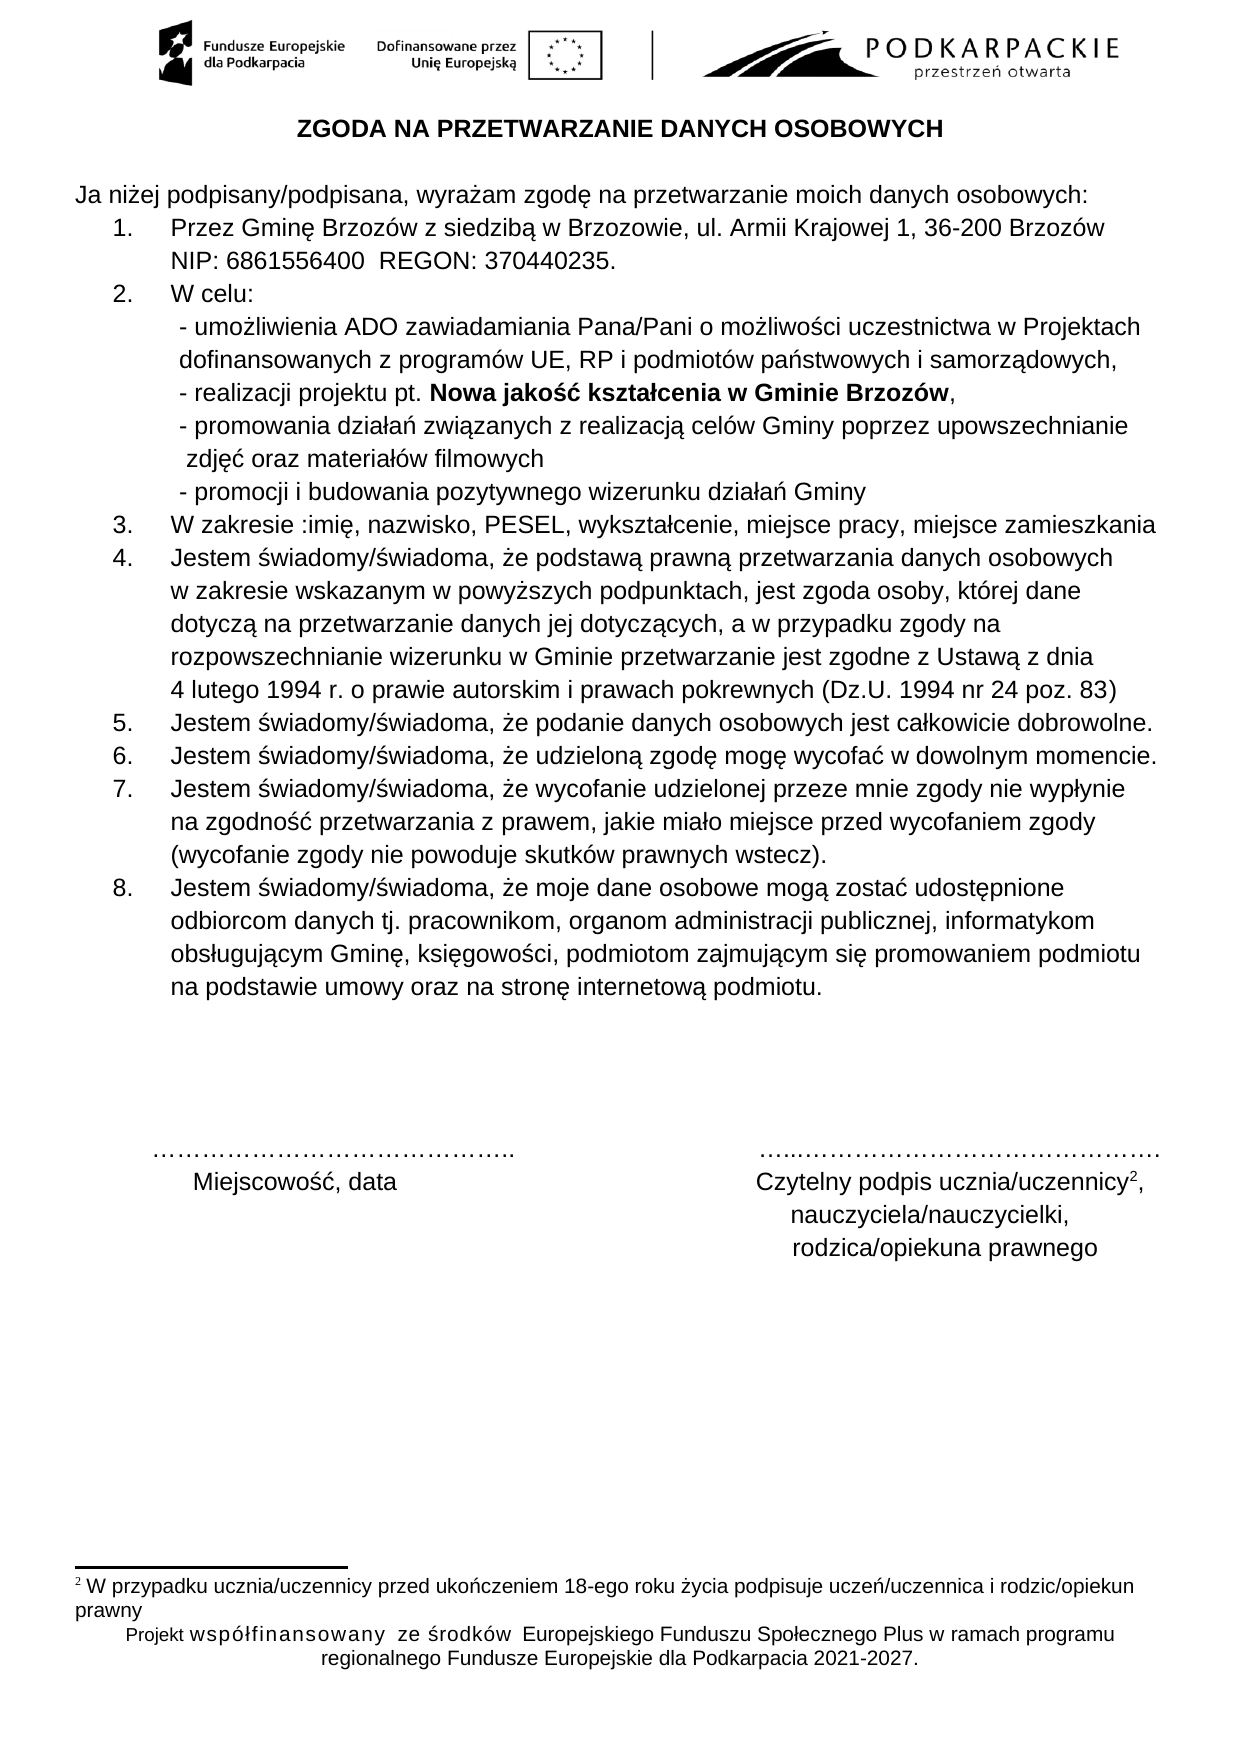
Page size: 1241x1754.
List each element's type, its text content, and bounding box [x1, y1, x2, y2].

text - umożliwienia ADO zawiadamiania Pana/Pani o możliwości uczestnictwa w Projektach dofinansowanych z programów UE, RP i podmiotów państwowych i samorządowych, - realizacji projektu pt. Nowa jakość kształcenia w Gminie Brzozów, - promowania działań związanych z realizacją celów Gminy poprzez upowszechnianie zdjęć oraz materiałów filmowych [75, 312, 1165, 472]
text …………………………………….. …...……………………………………. [75, 1134, 1165, 1163]
list Jestem świadomy/świadoma, że wycofanie udzielonej przeze mnie zgody nie wypłynie na zgodność przetwarzania z prawem, jakie miało miejsce przed wycofaniem zgody (wycofanie zgody nie powoduje skutków prawnych wstecz). [112, 774, 1165, 869]
text ZGODA NA PRZETWARZANIE DANYCH OSOBOWYCH [75, 113, 1165, 142]
text Miejscowość, data Czytelny podpis ucznia/uczennicy, nauczyciela/nauczycielki, [75, 1167, 1165, 1229]
list Jestem świadomy/świadoma, że podstawą prawną przetwarzania danych osobowych [112, 543, 1165, 572]
list Jestem świadomy/świadoma, że udzieloną zgodę mogę wycofać w dowolnym momencie. [112, 741, 1165, 770]
list W celu: [112, 279, 1165, 307]
list Przez Gminę Brzozów z siedzibą w Brzozowie, ul. Armii Krajowej 1, 36-200 Brzozów NIP: 6861556400 REGON: 370440235. [112, 213, 1165, 274]
text rodzica/opiekuna prawnego [517, 1233, 1165, 1262]
list Jestem świadomy/świadoma, że podanie danych osobowych jest całkowicie dobrowolne. [112, 708, 1165, 737]
text - promocji i budowania pozytywnego wizerunku działań Gminy [75, 477, 1165, 506]
picture [158, 19, 1119, 86]
list W zakresie :imię, nazwisko, PESEL, wykształcenie, miejsce pracy, miejsce zamieszkania [112, 510, 1165, 538]
text w zakresie wskazanym w powyższych podpunktach, jest zgoda osoby, której dane dotyczą na przetwarzanie danych jej dotyczących, a w przypadku zgody na rozpowszechnianie wizerunku w Gminie przetwarzanie jest zgodne z Ustawą z dnia 4 lutego 1994 r. o prawie autorskim i prawach pokrewnych (Dz.U. 1994 nr 24 poz. 83) [170, 576, 1165, 704]
text Ja niżej podpisany/podpisana, wyrażam zgodę na przetwarzanie moich danych osobowych: [75, 179, 1165, 208]
list Jestem świadomy/świadoma, że moje dane osobowe mogą zostać udostępnione odbiorcom danych tj. pracownikom, organom administracji publicznej, informatykom obsługującym Gminę, księgowości, podmiotom zajmującym się promowaniem podmiotu na podstawie umowy oraz na stronę internetową podmiotu. [112, 873, 1165, 1001]
